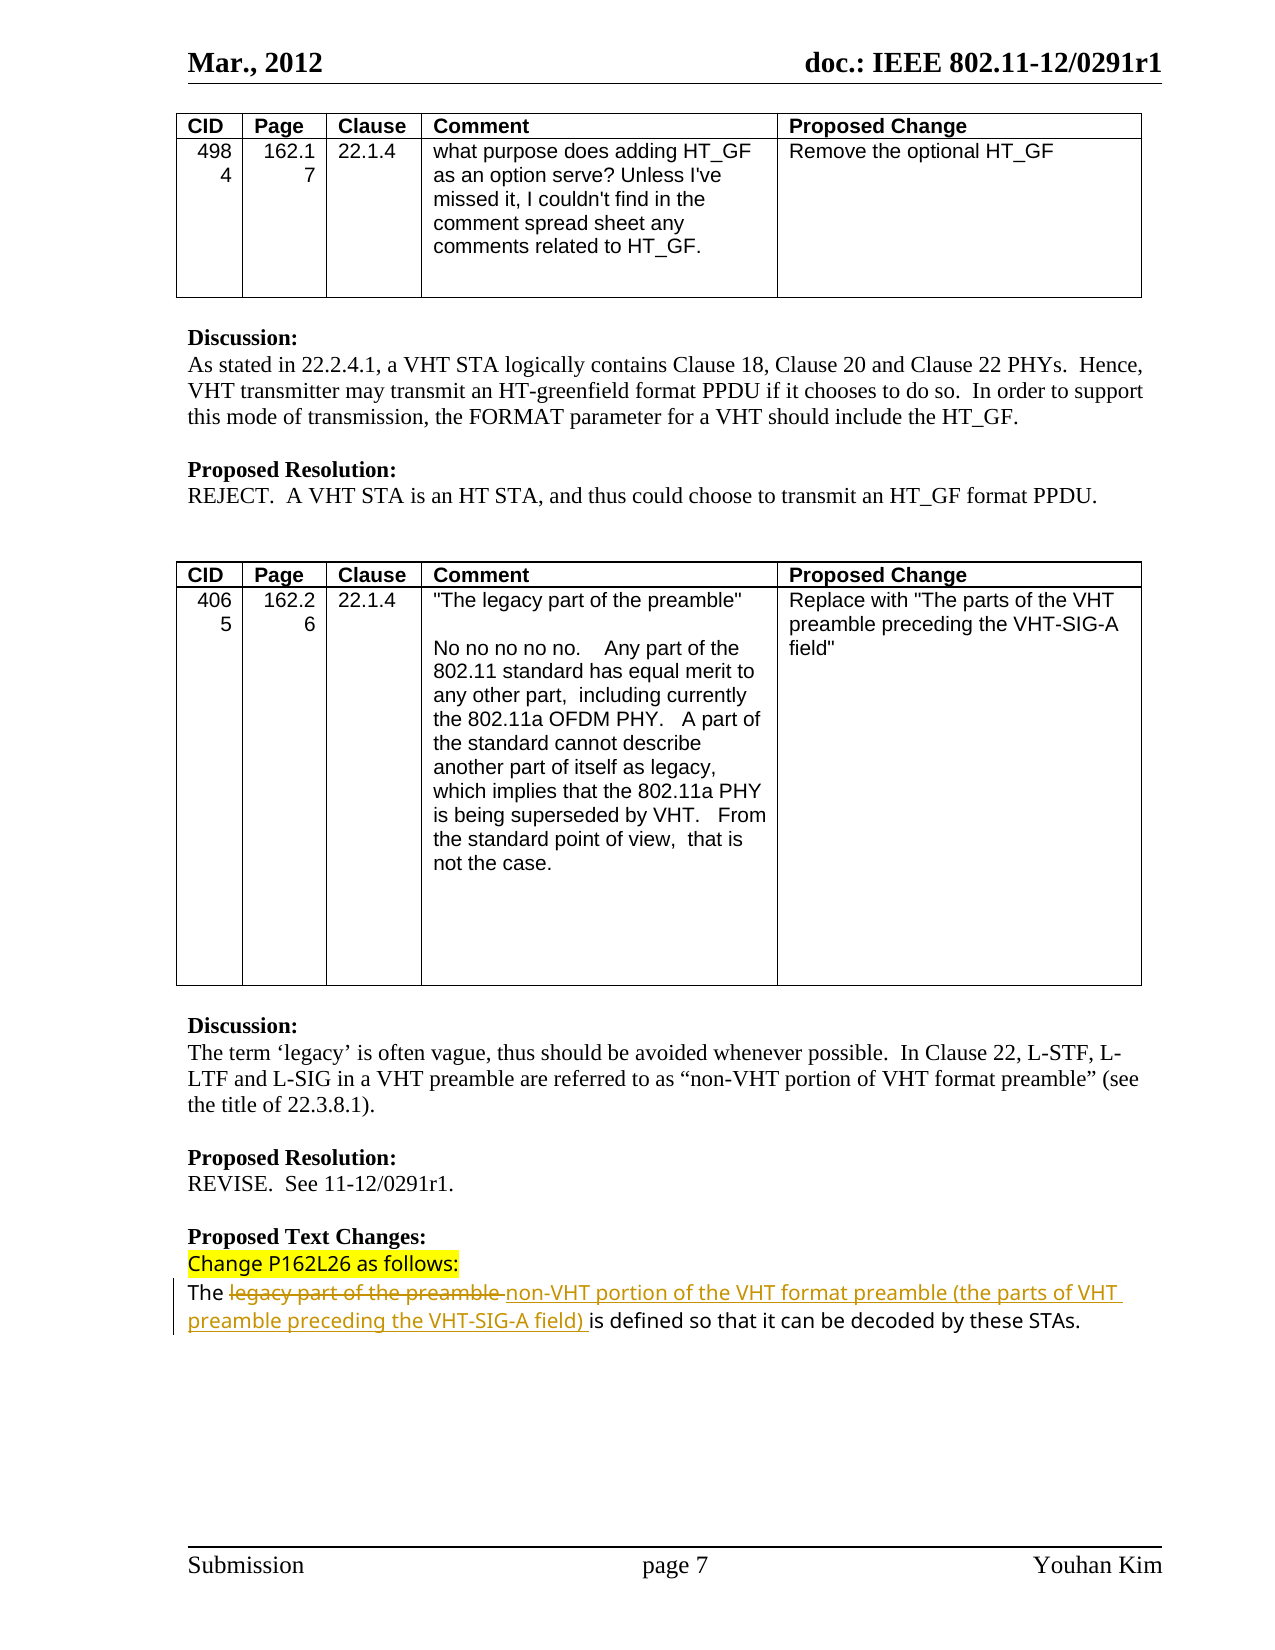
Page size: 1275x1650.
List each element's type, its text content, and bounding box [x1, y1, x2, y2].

text The term ‘legacy’ is often vague, thus should be avoided whenever possible. In Clause 22, L-STF, L-LTF and L-SIG in a VHT preamble are referred to as “non-VHT portion of VHT format preamble” (see the title of 22.3.8.1). [187, 1039, 1162, 1118]
table_cell Remove the optional HT_GF [778, 139, 1141, 297]
text As stated in 22.2.4.1, a VHT STA logically contains Clause 18, Clause 20 and Clause 22 PHYs. Hence, VHT transmitter may transmit an HT-greenfield format PPDU if it chooses to do so. In order to support this mode of transmission, the FORMAT parameter for a VHT should include the HT_GF. [187, 351, 1162, 430]
table_cell 162.26 [243, 588, 326, 985]
table_header CID [177, 114, 242, 137]
text Proposed Text Changes: [187, 1223, 1162, 1249]
table_cell 22.1.4 [327, 588, 421, 985]
table_cell "The legacy part of the preamble" No no no no no. Any part of the 802.11 standard has equal merit to any other part, including currently the 802.11a OFDM PHY. A part of the standard cannot describe another part of itself as legacy, which implies that the 802.11a PHY is being superseded by VHT. From the standard point of view, that is not the case. [422, 588, 777, 985]
table_header Page [243, 114, 326, 137]
table_cell 4065 [177, 588, 242, 985]
table_header Proposed Change [778, 114, 1141, 137]
table_header Comment [422, 563, 777, 586]
table_header CID [177, 563, 242, 586]
table_cell 4984 [177, 139, 242, 297]
text REVISE. See 11-12/0291r1. [187, 1170, 1162, 1197]
text Discussion: [187, 1012, 1162, 1039]
table_header Proposed Change [778, 563, 1141, 586]
table_cell 22.1.4 [327, 139, 421, 297]
text Proposed Resolution: [187, 456, 1162, 482]
table_header Page [243, 563, 326, 586]
text REJECT. A VHT STA is an HT STA, and thus could choose to transmit an HT_GF format PPDU. [187, 482, 1162, 509]
text Change P162L26 as follows: [187, 1249, 1162, 1278]
text Discussion: [187, 324, 1162, 351]
table_cell what purpose does adding HT_GF as an option serve? Unless I've missed it, I couldn't find in the comment spread sheet any comments related to HT_GF. [422, 139, 777, 297]
table_cell 162.17 [243, 139, 326, 297]
table_cell Replace with "The parts of the VHT preamble preceding the VHT-SIG-A field" [778, 588, 1141, 985]
table_header Clause [327, 114, 421, 137]
table_header Comment [422, 114, 777, 137]
text Proposed Resolution: [187, 1144, 1162, 1170]
text The is defined so that it can be decoded by these STAs. [187, 1278, 1162, 1335]
table_header Clause [327, 563, 421, 586]
